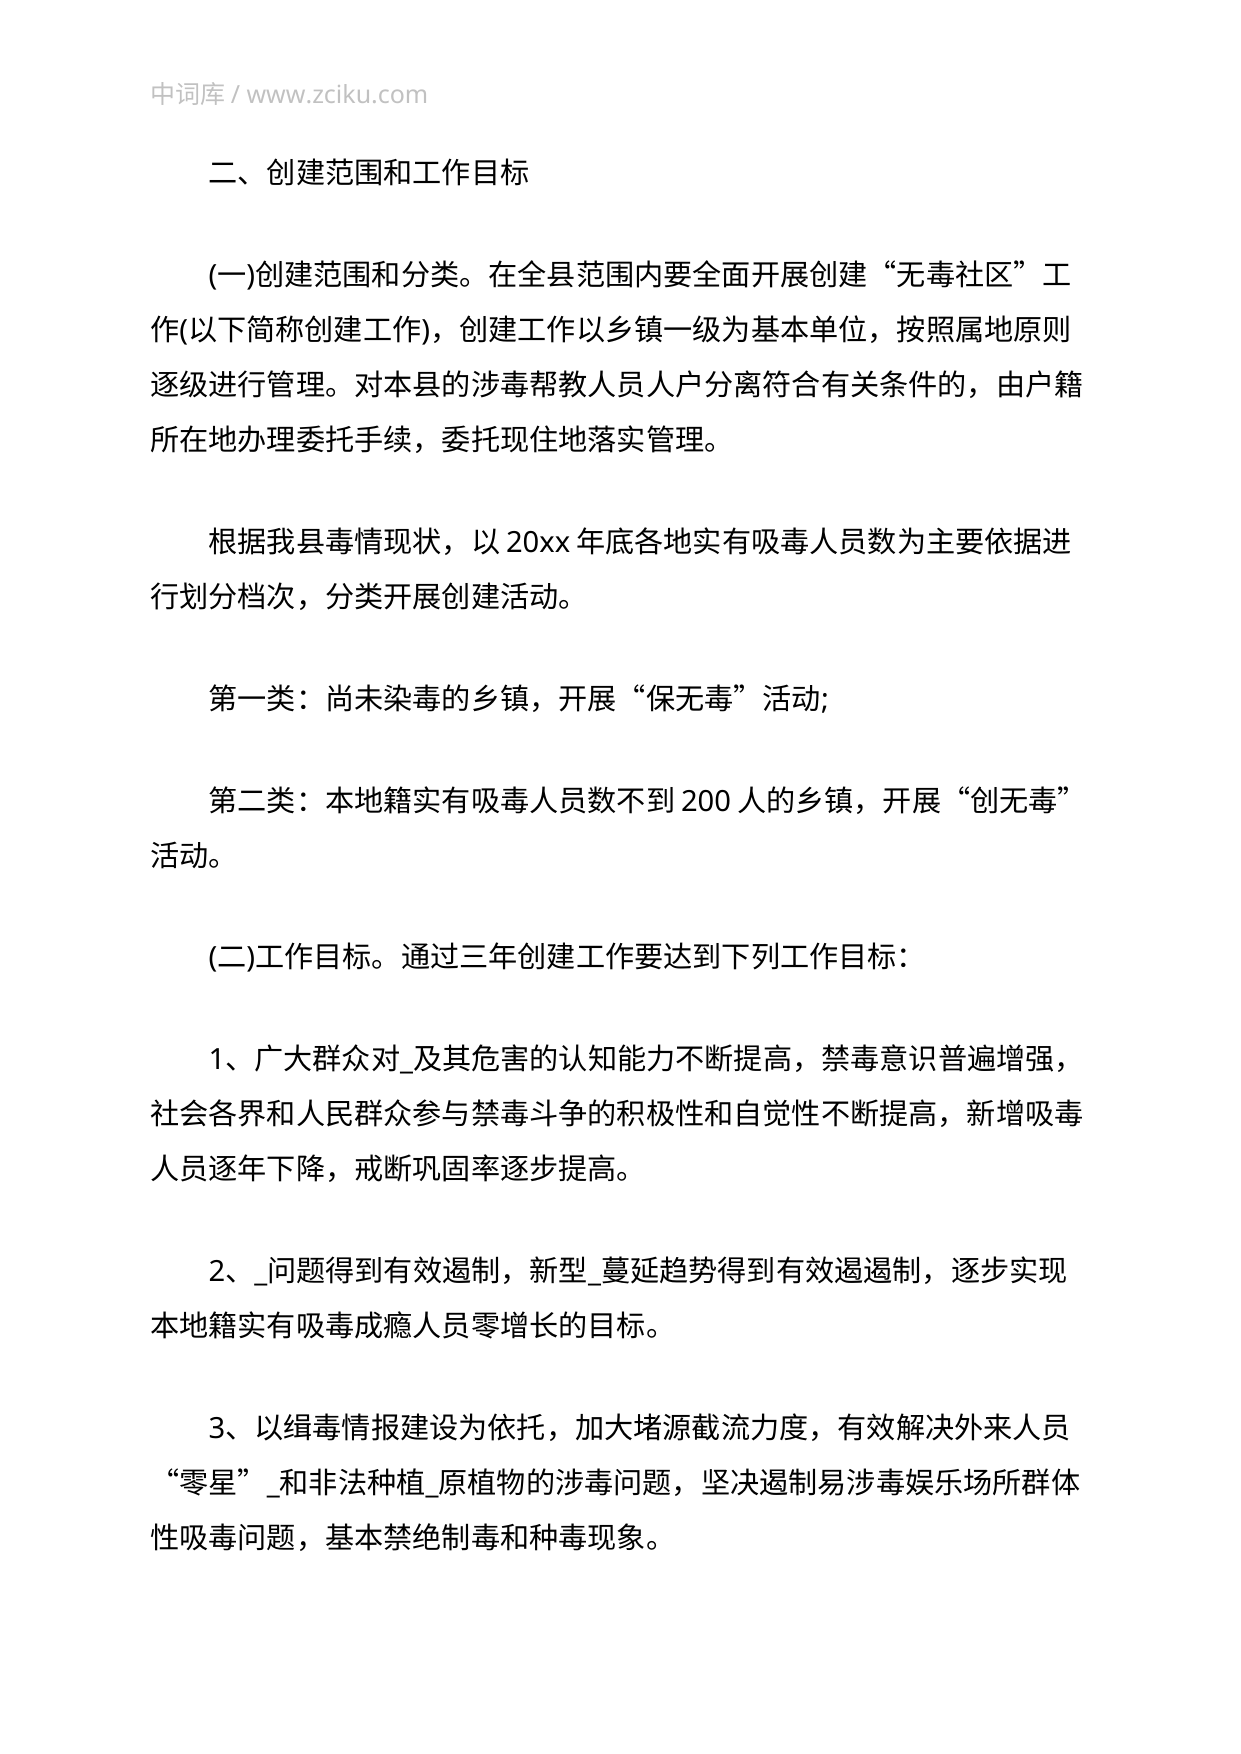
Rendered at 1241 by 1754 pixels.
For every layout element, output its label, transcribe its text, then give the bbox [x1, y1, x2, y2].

text 第一类：尚未染毒的乡镇，开展“保无毒”活动; [150, 675, 1090, 718]
text 3、以缉毒情报建设为依托，加大堵源截流力度，有效解决外来人员“零星”_和非法种植_原植物的涉毒问题，坚决遏制易涉毒娱乐场所群体性吸毒问题，基本禁绝制毒和种毒现象。 [150, 1404, 1090, 1557]
text 根据我县毒情现状，以20xx年底各地实有吸毒人员数为主要依据进行划分档次，分类开展创建活动。 [150, 518, 1090, 616]
text 1、广大群众对_及其危害的认知能力不断提高，禁毒意识普遍增强，社会各界和人民群众参与禁毒斗争的积极性和自觉性不断提高，新增吸毒人员逐年下降，戒断巩固率逐步提高。 [150, 1036, 1090, 1188]
text (一)创建范围和分类。在全县范围内要全面开展创建“无毒社区”工作(以下简称创建工作)，创建工作以乡镇一级为基本单位，按照属地原则逐级进行管理。对本县的涉毒帮教人员人户分离符合有关条件的，由户籍所在地办理委托手续，委托现住地落实管理。 [150, 252, 1090, 459]
text 第二类：本地籍实有吸毒人员数不到200人的乡镇，开展“创无毒”活动。 [150, 777, 1090, 874]
text (二)工作目标。通过三年创建工作要达到下列工作目标： [150, 934, 1090, 976]
text 二、创建范围和工作目标 [150, 150, 1090, 192]
text 2、_问题得到有效遏制，新型_蔓延趋势得到有效遏遏制，逐步实现本地籍实有吸毒成瘾人员零增长的目标。 [150, 1248, 1090, 1345]
